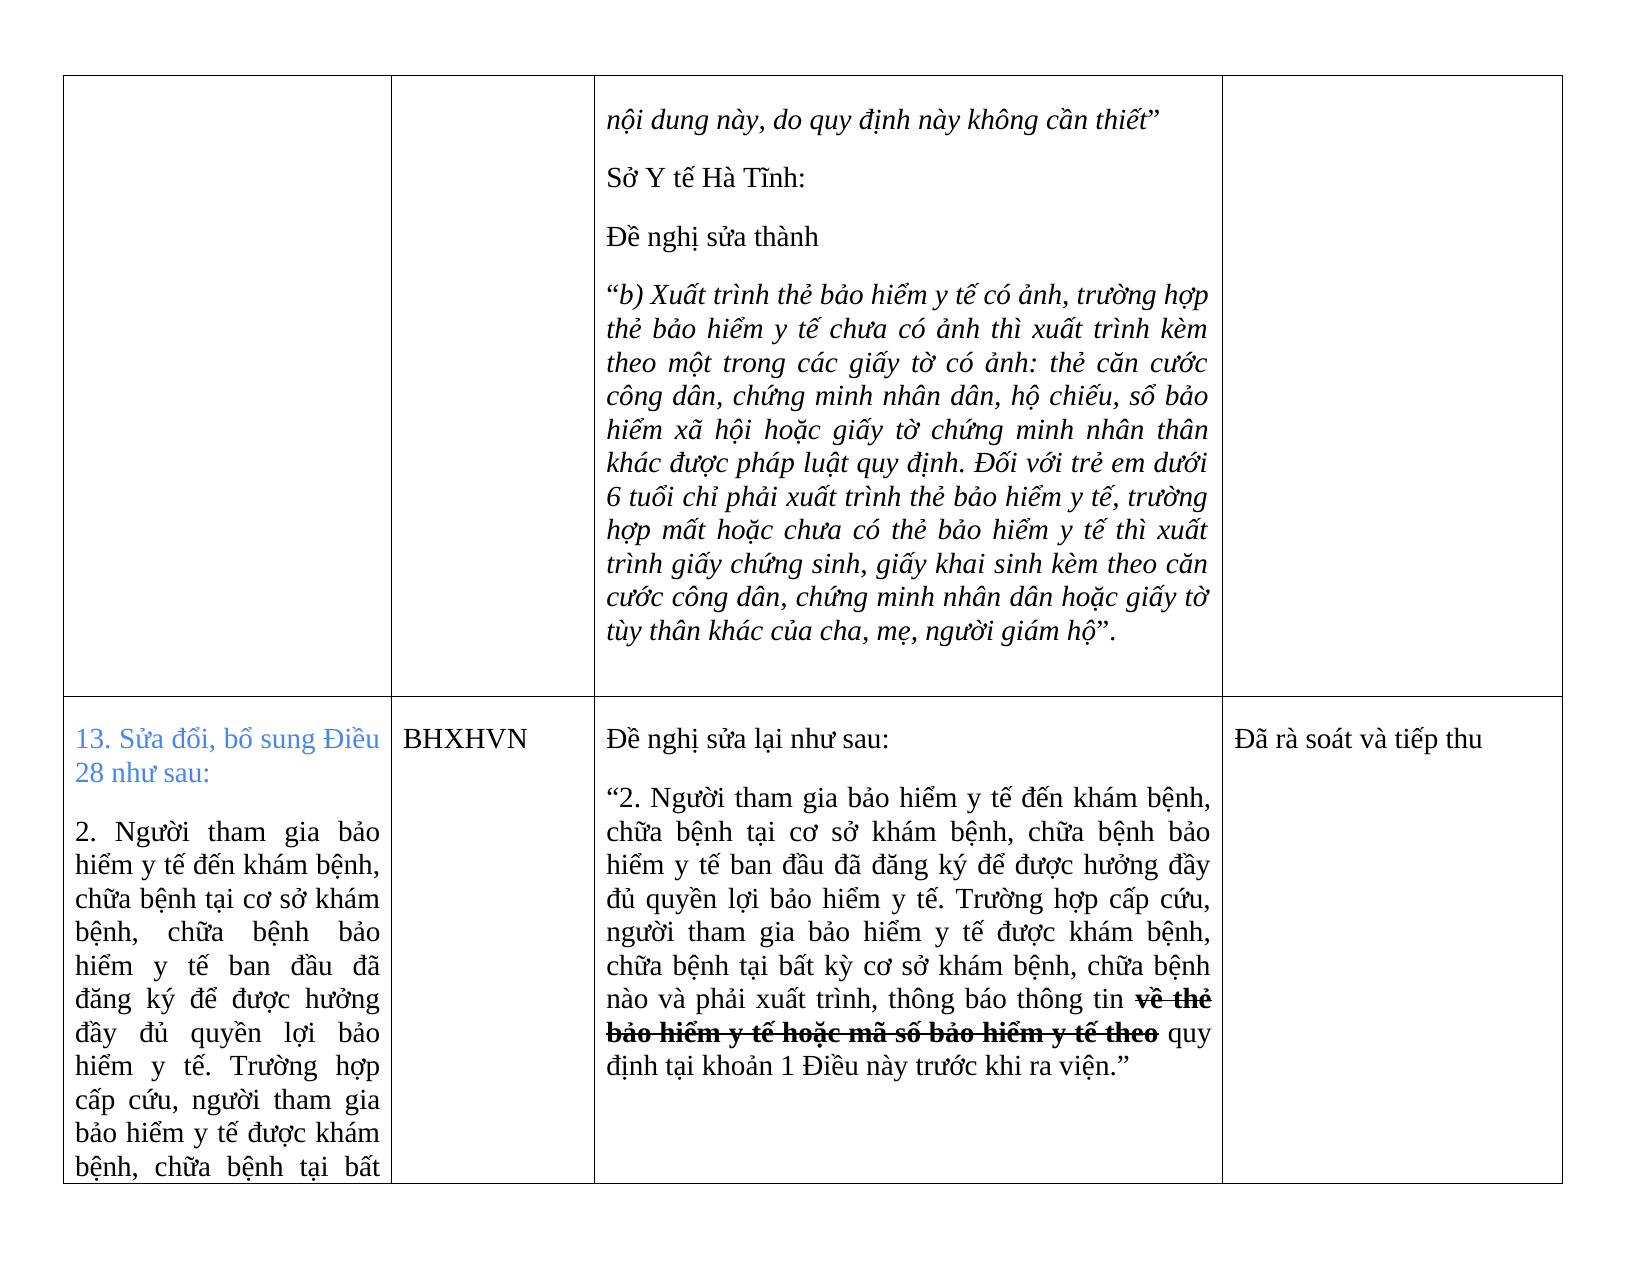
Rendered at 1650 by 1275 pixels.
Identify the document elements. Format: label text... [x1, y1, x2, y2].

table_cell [1223, 76, 1562, 696]
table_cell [1223, 697, 1562, 1183]
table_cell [595, 697, 1222, 1183]
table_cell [595, 76, 1222, 696]
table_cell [392, 76, 594, 696]
table_cell BHXHVN [392, 697, 594, 1183]
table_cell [64, 697, 391, 1183]
